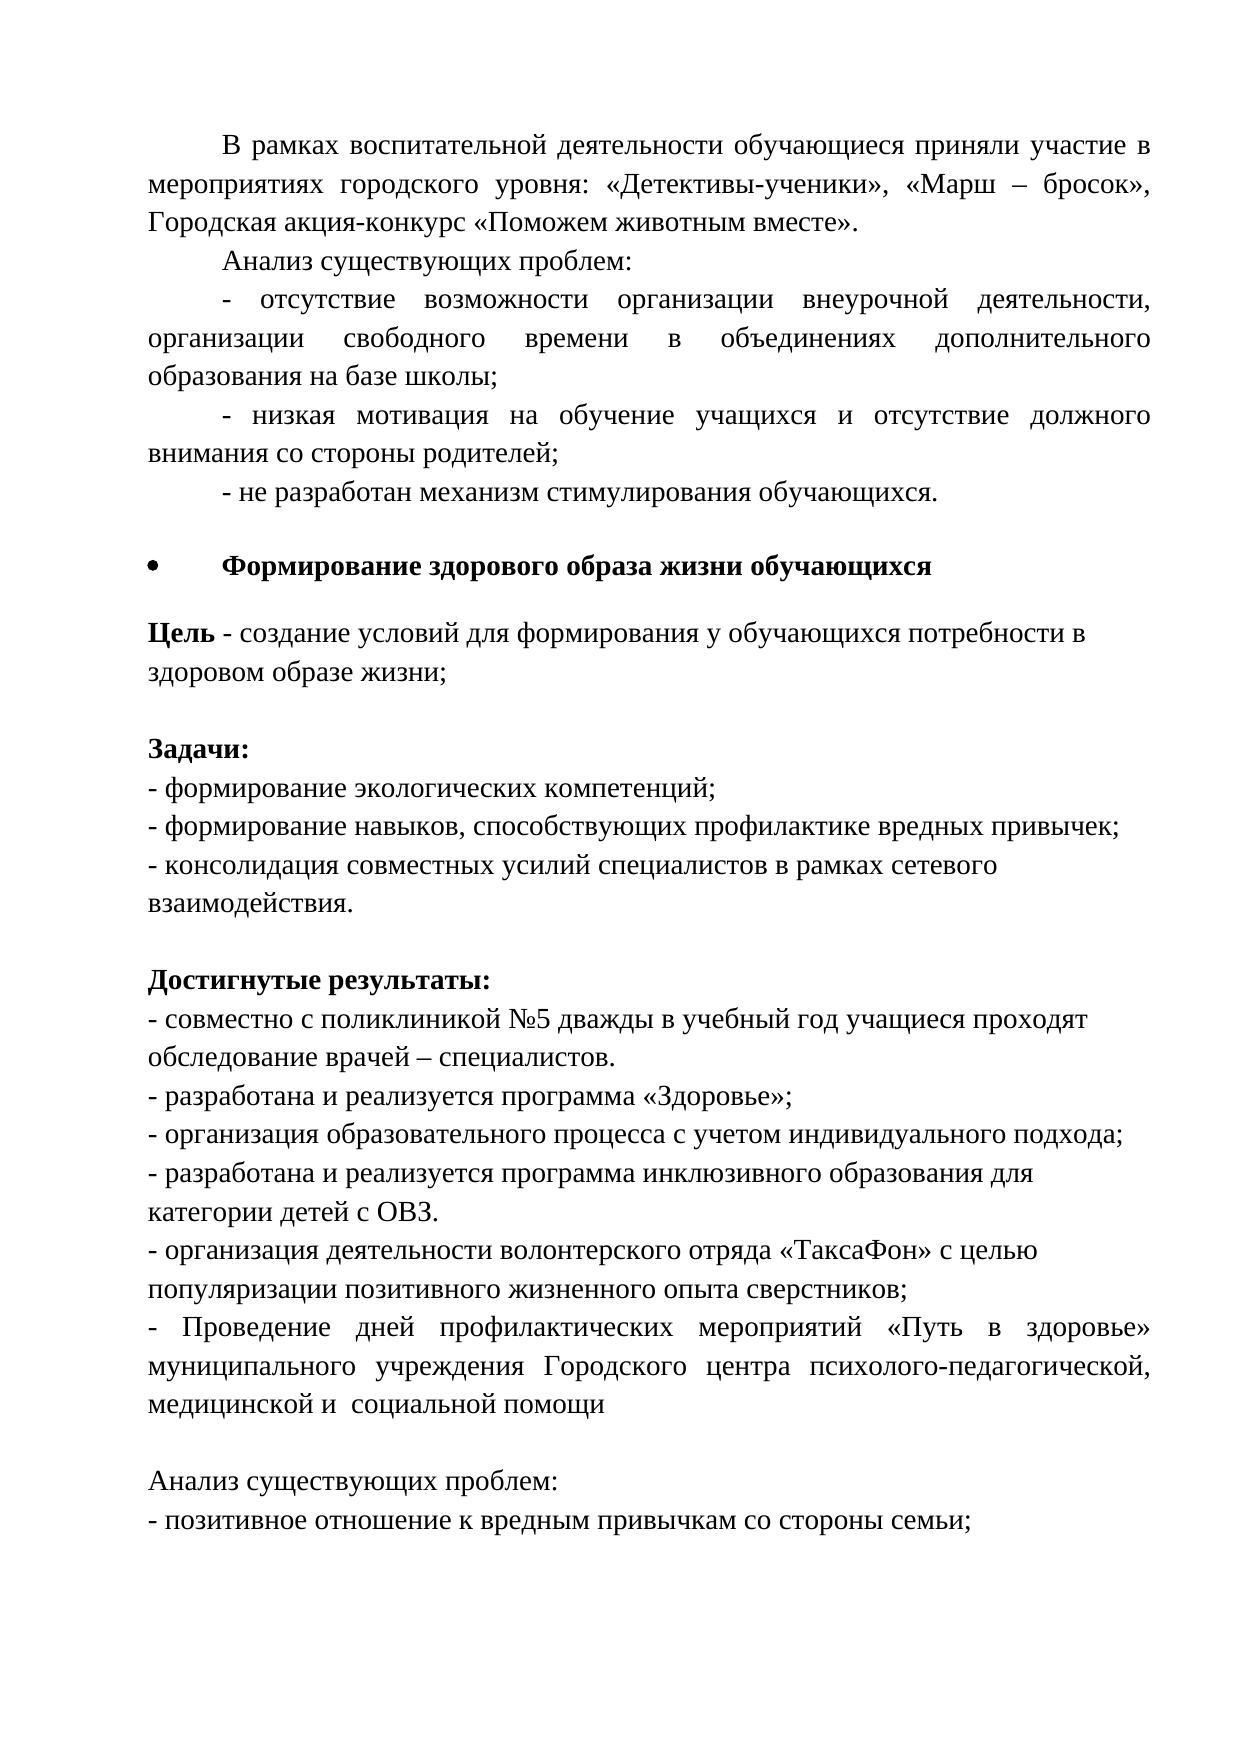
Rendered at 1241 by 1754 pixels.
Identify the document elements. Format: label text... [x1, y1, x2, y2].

text - организация образовательного процесса с учетом индивидуального подхода; [148, 1117, 1152, 1150]
text - низкая мотивация на обучение учащихся и отсутствие должного внимания со стороны родителей; [148, 397, 1152, 469]
text Анализ существующих проблем: [148, 243, 1152, 276]
text - разработана и реализуется программа «Здоровье»; [148, 1078, 1152, 1112]
text Анализ существующих проблем: [148, 1463, 1152, 1497]
text - не разработан механизм стимулирования обучающихся. [148, 474, 1152, 508]
text - Проведение дней профилактических мероприятий «Путь в здоровье» муниципального учреждения Городского центра психолого-педагогической, медицинской и социальной помощи [148, 1309, 1152, 1420]
text - разработана и реализуется программа инклюзивного образования для категории детей с ОВЗ. [148, 1155, 1152, 1227]
text - консолидация совместных усилий специалистов в рамках сетевого взаимодействия. [148, 847, 1152, 919]
text В рамках воспитательной деятельности обучающиеся приняли участие в мероприятиях городского уровня: «Детективы-ученики», «Марш – бросок», Городская акция-конкурс «Поможем животным вместе». [148, 127, 1152, 238]
text - организация деятельности волонтерского отряда «ТаксаФон» с целью популяризации позитивного жизненного опыта сверстников; [148, 1232, 1152, 1304]
text Задачи: [148, 731, 1152, 765]
list Формирование здорового образа жизни обучающихся [148, 548, 1152, 582]
text - формирование экологических компетенций; [148, 770, 1152, 803]
text - совместно с поликлиникой №5 дважды в учебный год учащиеся проходят обследование врачей – специалистов. [148, 1001, 1152, 1073]
text Цель - создание условий для формирования у обучающихся потребности в здоровом образе жизни; [148, 616, 1152, 688]
text - позитивное отношение к вредным привычкам со стороны семьи; [148, 1502, 1152, 1536]
text - отсутствие возможности организации внеурочной деятельности, организации свободного времени в объединениях дополнительного образования на базе школы; [148, 281, 1152, 392]
text Достигнутые результаты: [148, 962, 1152, 996]
text - формирование навыков, способствующих профилактике вредных привычек; [148, 808, 1152, 842]
